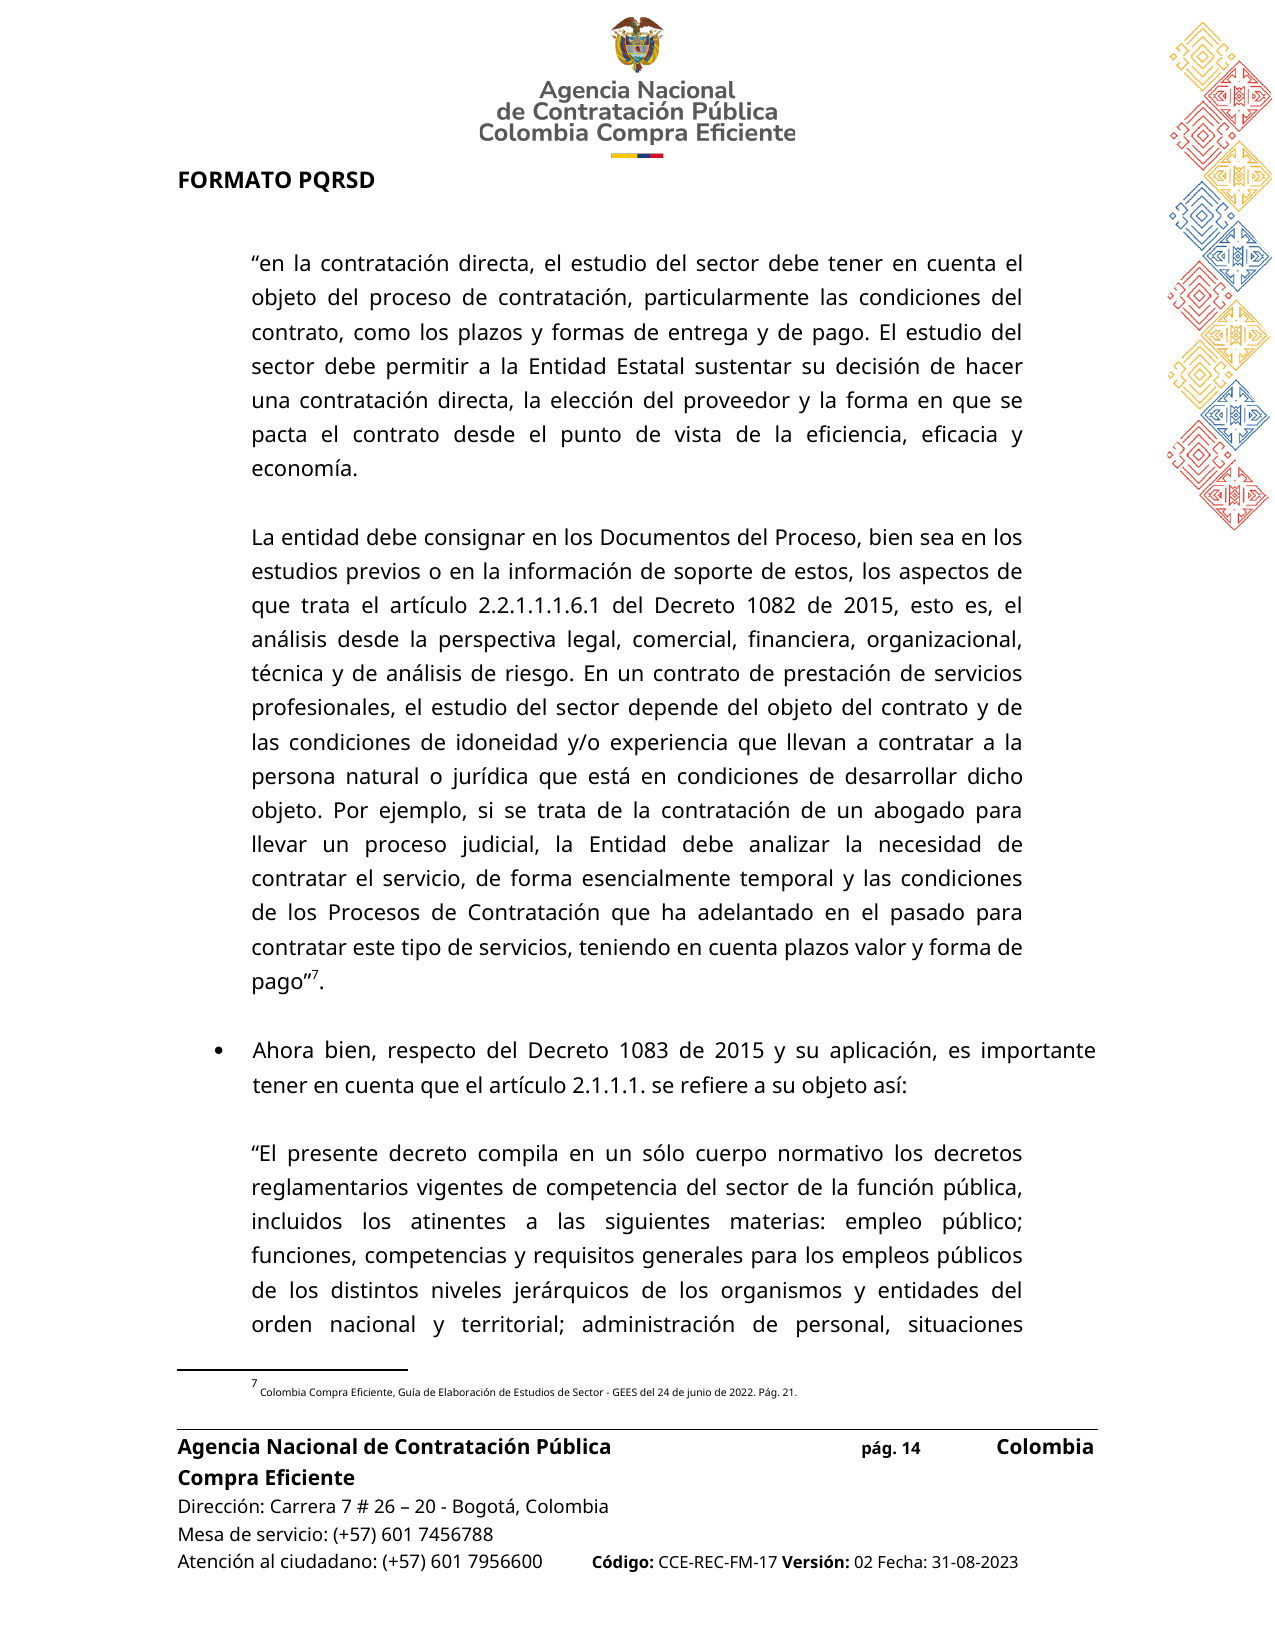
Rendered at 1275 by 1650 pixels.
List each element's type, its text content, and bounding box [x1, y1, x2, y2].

list Ahora bien, respecto del Decreto 1083 de 2015 y su aplicación, es importante tener en cuenta que el artículo 2.1.1.1. se refiere a su objeto así: [215, 1034, 1098, 1099]
text La entidad debe consignar en los Documentos del Proceso, bien sea en los estudios previos o en la información de soporte de estos, los aspectos de que trata el artículo 2.2.1.1.1.6.1 del Decreto 1082 de 2015, esto es, el análisis desde la perspectiva legal, comercial, financiera, organizacional, técnica y de análisis de riesgo. En un contrato de prestación de servicios profesionales, el estudio del sector depende del objeto del contrato y de las condiciones de idoneidad y/o experiencia que llevan a contratar a la persona natural o jurídica que está en condiciones de desarrollar dicho objeto. Por ejemplo, si se trata de la contratación de un abogado para llevar un proceso judicial, la Entidad debe analizar la necesidad de contratar el servicio, de forma esencialmente temporal y las condiciones de los Procesos de Contratación que ha adelantado en el pasado para contratar este tipo de servicios, teniendo en cuenta plazos valor y forma de pago”. [251, 521, 1024, 995]
picture [479, 17, 796, 158]
picture [1165, 22, 1272, 528]
text “en la contratación directa, el estudio del sector debe tener en cuenta el objeto del proceso de contratación, particularmente las condiciones del contrato, como los plazos y formas de entrega y de pago. El estudio del sector debe permitir a la Entidad Estatal sustentar su decisión de hacer una contratación directa, la elección del proveedor y la forma en que se pacta el contrato desde el punto de vista de la eficiencia, eficacia y economía. [251, 248, 1024, 483]
